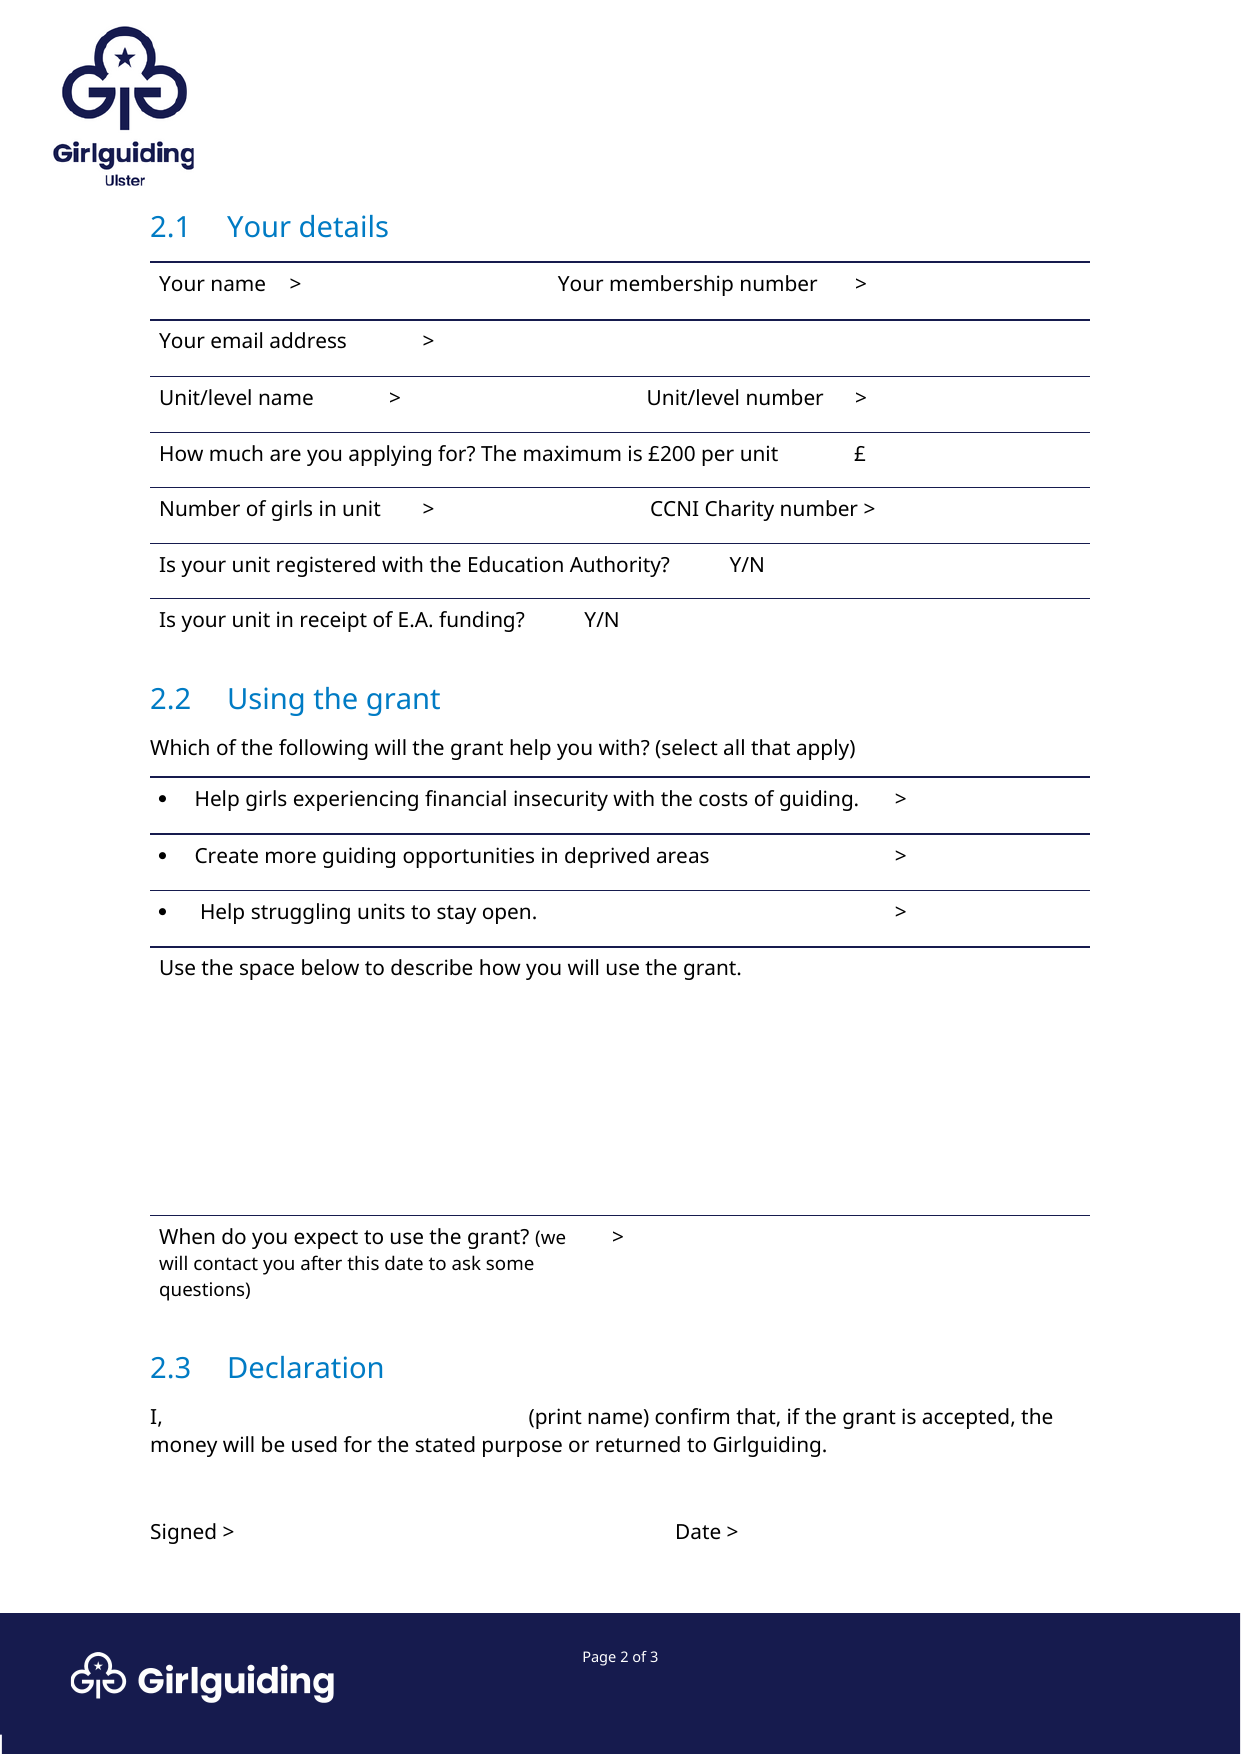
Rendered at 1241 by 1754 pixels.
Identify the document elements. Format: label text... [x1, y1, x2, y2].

table_cell [888, 891, 1090, 946]
table_cell Unit/level name [150, 377, 343, 432]
text Signed > Date > [150, 1517, 1090, 1545]
table_cell When do you expect to use the grant? (we will contact you after this date to ask some questions) [150, 1216, 606, 1322]
table_cell [416, 321, 1090, 376]
table_cell Number of girls in unit [150, 488, 416, 543]
table_cell CCNI Charity number > [416, 488, 1090, 543]
table_header [283, 263, 549, 318]
table_header Your membership number [549, 263, 848, 318]
text Which of the following will the grant help you with? (select all that apply) [150, 733, 1090, 761]
table_cell Is your unit in receipt of E.A. funding? Y/N [150, 599, 1090, 653]
table_cell Unit/level number [638, 377, 848, 432]
table_header Help girls experiencing financial insecurity with the costs of guiding. [150, 778, 888, 833]
table_cell [343, 377, 637, 432]
subtitle Declaration [150, 1347, 1090, 1387]
picture [70, 1652, 334, 1703]
table_cell Help struggling units to stay open. [150, 891, 888, 946]
subtitle Using the grant [150, 678, 1090, 718]
table_cell [888, 835, 1090, 890]
table_cell Create more guiding opportunities in deprived areas [150, 835, 888, 890]
table_cell [606, 1216, 1090, 1322]
table_cell Is your unit registered with the Education Authority? Y/N [150, 544, 1090, 598]
picture [50, 25, 194, 184]
table_header [888, 778, 1090, 833]
table_header Your name [150, 263, 283, 318]
table_cell [849, 377, 1090, 432]
subtitle Your details [150, 207, 1090, 246]
table_cell How much are you applying for? The maximum is £200 per unit £ [150, 433, 1090, 487]
table_header [849, 263, 1090, 318]
text I, (print name) confirm that, if the grant is accepted, the money will be used for the stated purpose or returned to Girlguiding. [150, 1402, 1090, 1459]
table_cell Your email address [150, 321, 416, 376]
table_cell Use the space below to describe how you will use the grant. [150, 948, 1090, 1215]
